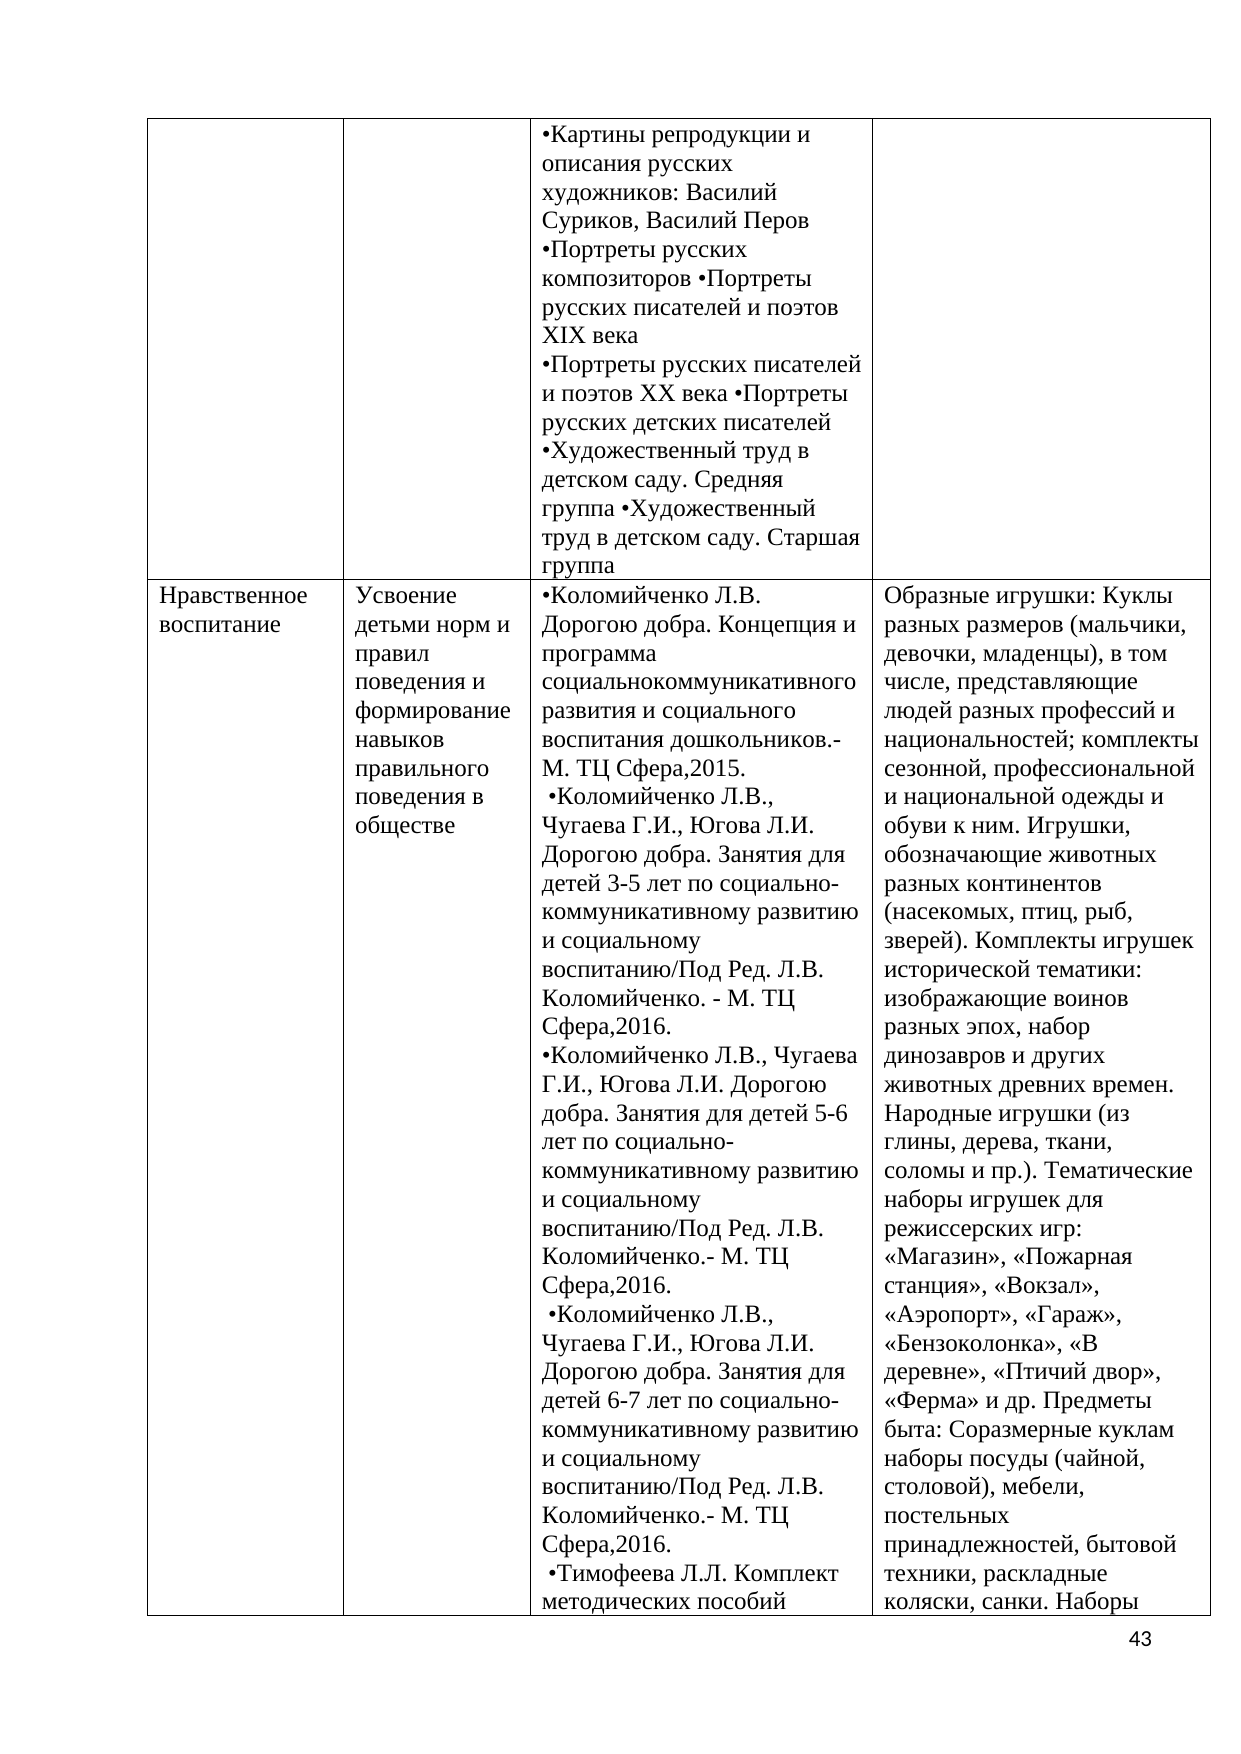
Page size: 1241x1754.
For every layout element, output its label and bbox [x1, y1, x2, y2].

table_cell [873, 119, 1210, 579]
table_cell [344, 580, 530, 1615]
table_cell [873, 580, 1210, 1615]
table_cell [531, 580, 872, 1615]
table_cell [531, 119, 872, 579]
table_cell [148, 580, 343, 1615]
table_cell [344, 119, 530, 579]
table_cell [148, 119, 343, 579]
